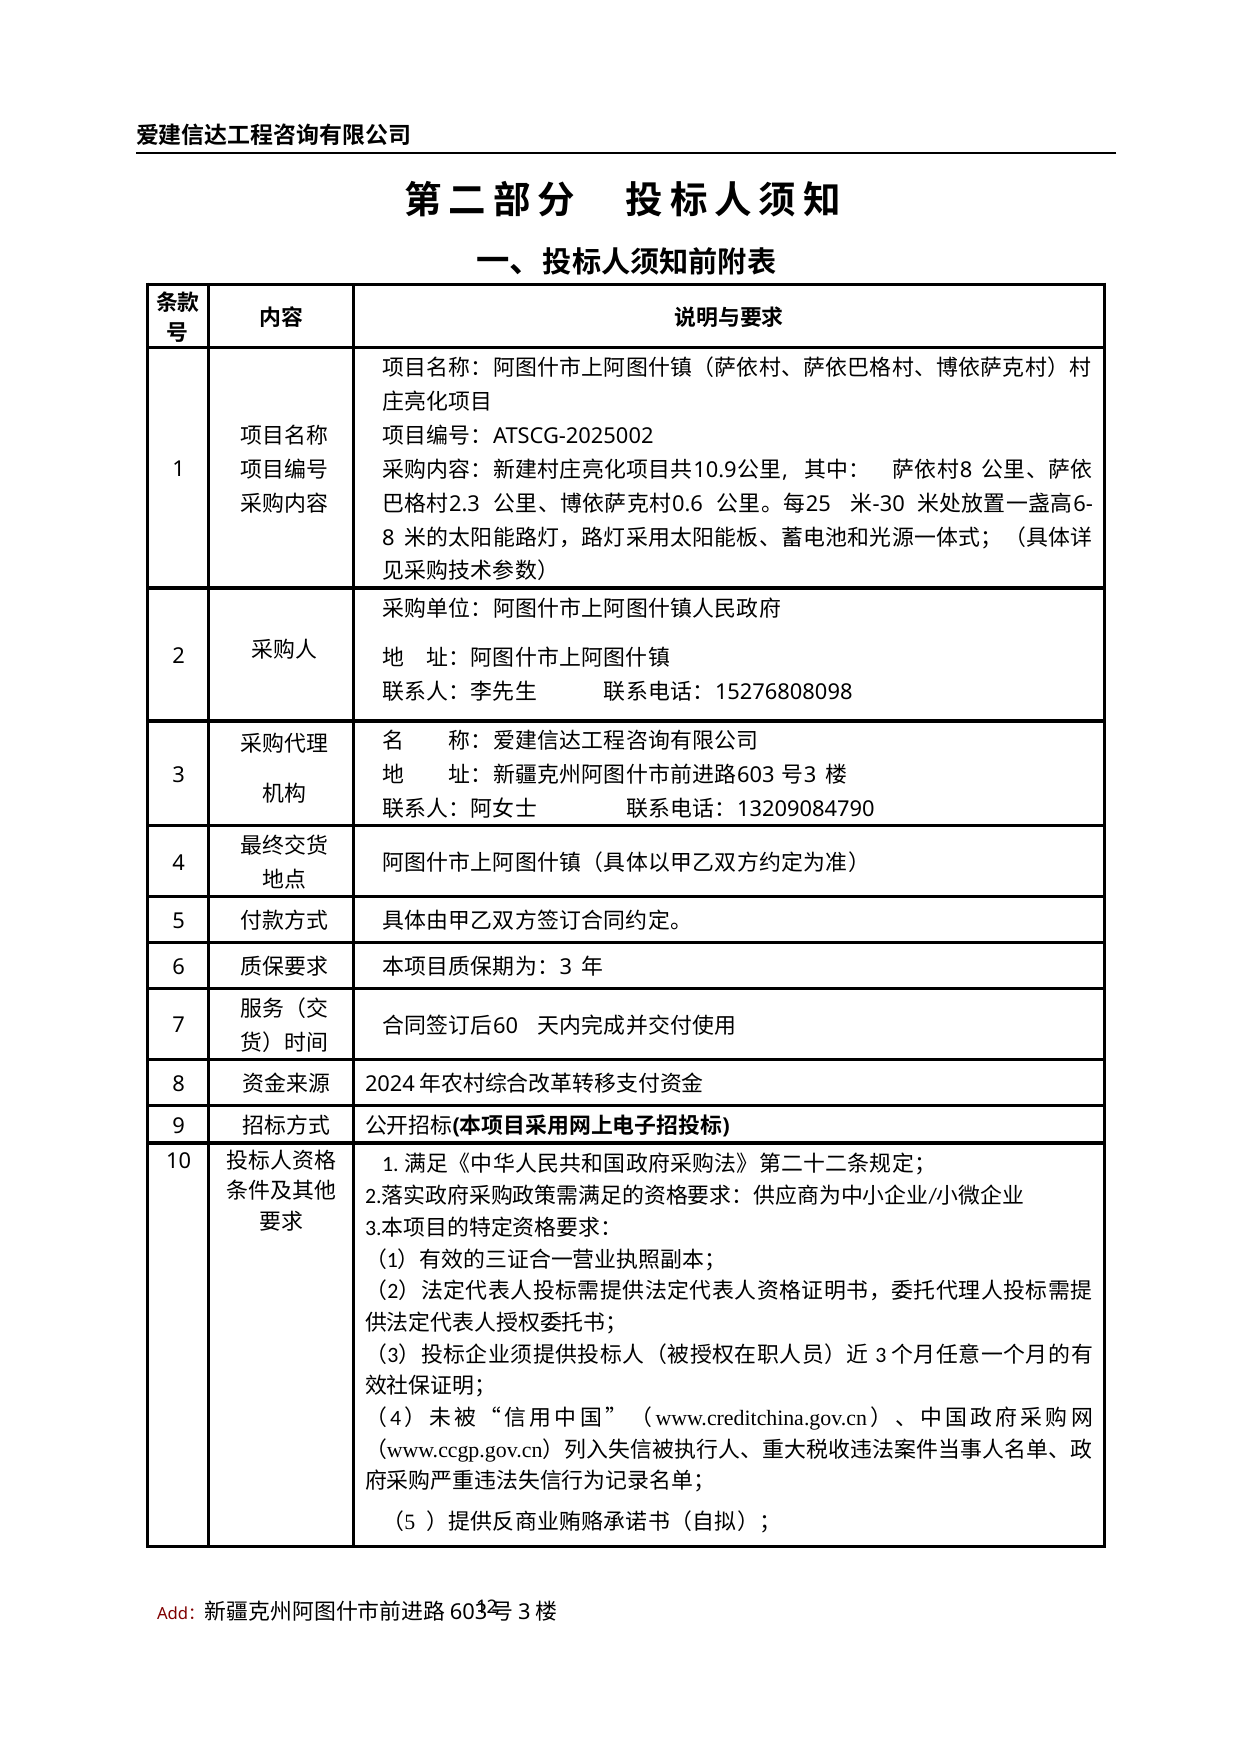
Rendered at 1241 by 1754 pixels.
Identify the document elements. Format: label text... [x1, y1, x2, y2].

table_cell 阿图什市上阿图什镇（具体以甲乙双方约定为准） [355, 827, 1103, 895]
table_cell 本项目质保期为：3年 [355, 944, 1103, 987]
table_cell 4 [149, 827, 207, 895]
table_header 条款号 [149, 286, 207, 346]
table_cell 招标方式 [210, 1107, 352, 1141]
table_cell 5 [149, 898, 207, 941]
table_cell 采购单位：阿图什市上阿图什镇人民政府 地 址：阿图什市上阿图什镇 联系人：李先生 联系电话：15276808098 [355, 590, 1103, 719]
table_cell 采购代理 机构 [210, 723, 352, 824]
table_cell 8 [149, 1061, 207, 1104]
table_cell 公开招标(本项目采用网上电子招投标) [355, 1107, 1103, 1141]
table_cell 10 [149, 1145, 207, 1544]
table_cell 项目名称 项目编号 采购内容 [210, 349, 352, 586]
table_cell 7 [149, 990, 207, 1058]
table_cell 投标人资格条件及其他要求 [210, 1145, 352, 1544]
table_cell 服务（交货）时间 [210, 990, 352, 1058]
text 一、投标人须知前附表 [138, 231, 1114, 283]
table_cell 项目名称：阿图什市上阿图什镇（萨依村、萨依巴格村、博依萨克村）村庄亮化项目 项目编号：ATSCG-2025002 采购内容：新建村庄亮化项目共10.9公里,其中： 萨依村8公里、萨依巴格村2.3公里、博依萨克村0.6公里。每25米-30米处放置一盏高6-8米的太阳能路灯，路灯采用太阳能板、蓄电池和光源一体式；（具体详见采购技术参数） [355, 349, 1103, 586]
table_cell 具体由甲乙双方签订合同约定。 [355, 898, 1103, 941]
table_cell 1 [149, 349, 207, 586]
table_cell 3 [149, 723, 207, 824]
text 第二部分 投标人须知 [138, 163, 1114, 231]
table_cell 最终交货 地点 [210, 827, 352, 895]
table_cell 质保要求 [210, 944, 352, 987]
table_cell 2 [149, 590, 207, 719]
table_cell 合同签订后60天内完成并交付使用 [355, 990, 1103, 1058]
table_cell 2024年农村综合改革转移支付资金 [355, 1061, 1103, 1104]
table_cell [355, 1145, 1103, 1544]
table_header 说明与要求 [355, 286, 1103, 346]
table_cell 9 [149, 1107, 207, 1141]
table_cell 付款方式 [210, 898, 352, 941]
table_cell 资金来源 [210, 1061, 352, 1104]
table_cell 6 [149, 944, 207, 987]
table_cell 采购人 [210, 590, 352, 719]
table_cell 名 称：爱建信达工程咨询有限公司 地 址：新疆克州阿图什市前进路603号3楼 联系人：阿女士 联系电话：13209084790 [355, 723, 1103, 824]
table_header 内容 [210, 286, 352, 346]
